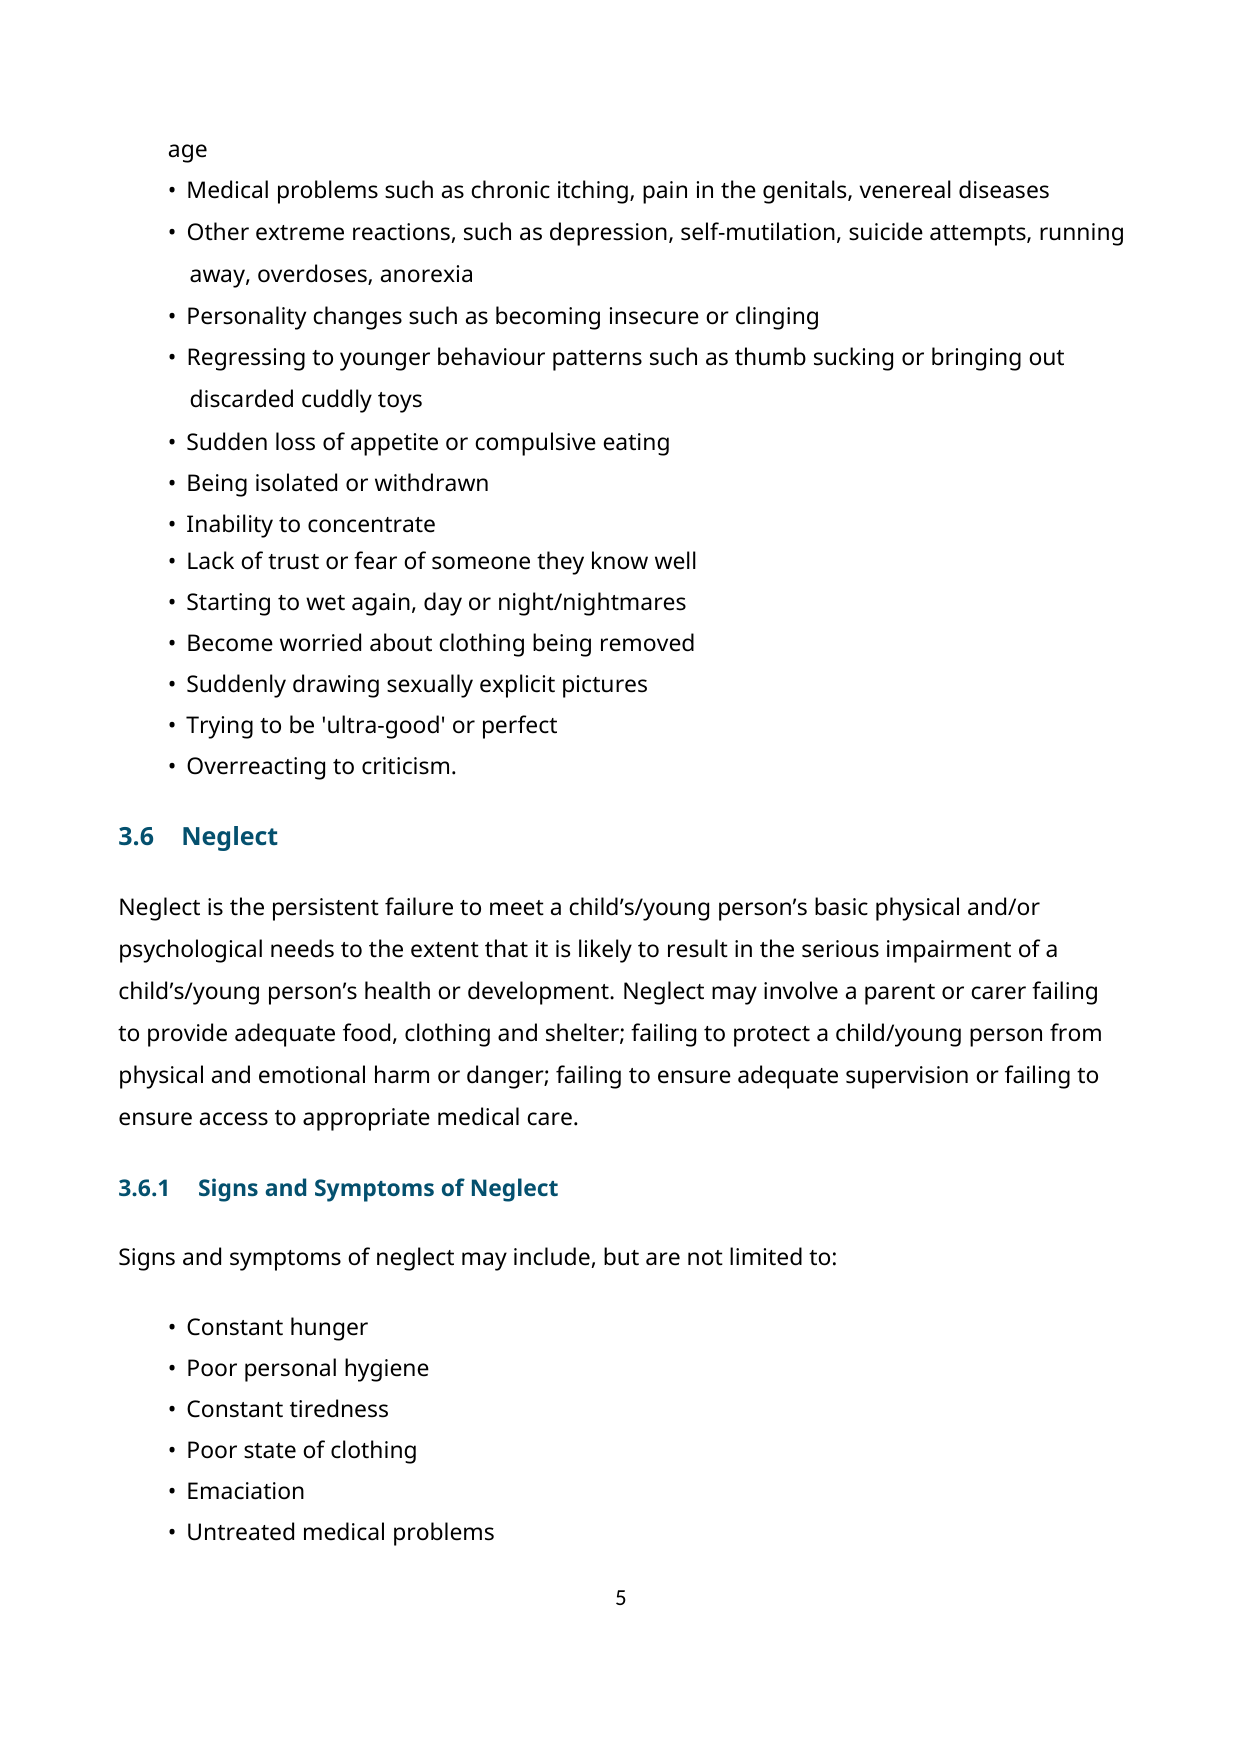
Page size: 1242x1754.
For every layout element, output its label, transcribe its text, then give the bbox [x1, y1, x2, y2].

text • Untreated medical problems [168, 1516, 1137, 1547]
text Signs and symptoms of neglect may include, but are not limited to: [118, 1241, 1137, 1272]
text 3.6 Neglect [118, 819, 1137, 853]
text • Constant hunger [168, 1311, 1137, 1342]
text • Overreacting to criticism. [168, 750, 1137, 782]
text • Inability to concentrate [168, 508, 1137, 539]
text 3.6.1 Signs and Symptoms of Neglect [118, 1172, 1137, 1203]
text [168, 133, 1137, 164]
text • Regressing to younger behaviour patterns such as thumb sucking or bringing out discarded cuddly toys [168, 341, 1112, 414]
text • Suddenly drawing sexually explicit pictures [168, 668, 1137, 699]
text • Become worried about clothing being removed [168, 627, 1137, 658]
text • Personality changes such as becoming insecure or clinging [168, 300, 1137, 331]
text • Constant tiredness [168, 1393, 1137, 1424]
text • Poor state of clothing [168, 1434, 1137, 1465]
text • Medical problems such as chronic itching, pain in the genitals, venereal diseases [168, 174, 1137, 206]
text Neglect is the persistent failure to meet a child’s/young person’s basic physical and/or psychological needs to the extent that it is likely to result in the serious impairment of a child’s/young person’s health or development. Neglect may involve a parent or carer failing to provide adequate food, clothing and shelter; failing to protect a child/young person from physical and emotional harm or danger; failing to ensure adequate supervision or failing to ensure access to appropriate medical care. [118, 890, 1124, 1133]
text • Starting to wet again, day or night/nightmares [168, 586, 1137, 617]
text • Poor personal hygiene [168, 1352, 1137, 1383]
text • Sudden loss of appetite or compulsive eating [168, 426, 1137, 457]
text • Emaciation [168, 1475, 1137, 1506]
text • Other extreme reactions, such as depression, self-mutilation, suicide attempts, running away, overdoses, anorexia [168, 216, 1130, 289]
text • Being isolated or withdrawn [168, 467, 1137, 498]
text • Lack of trust or fear of someone they know well [168, 544, 1137, 576]
text • Trying to be 'ultra-good' or perfect [168, 709, 1137, 740]
